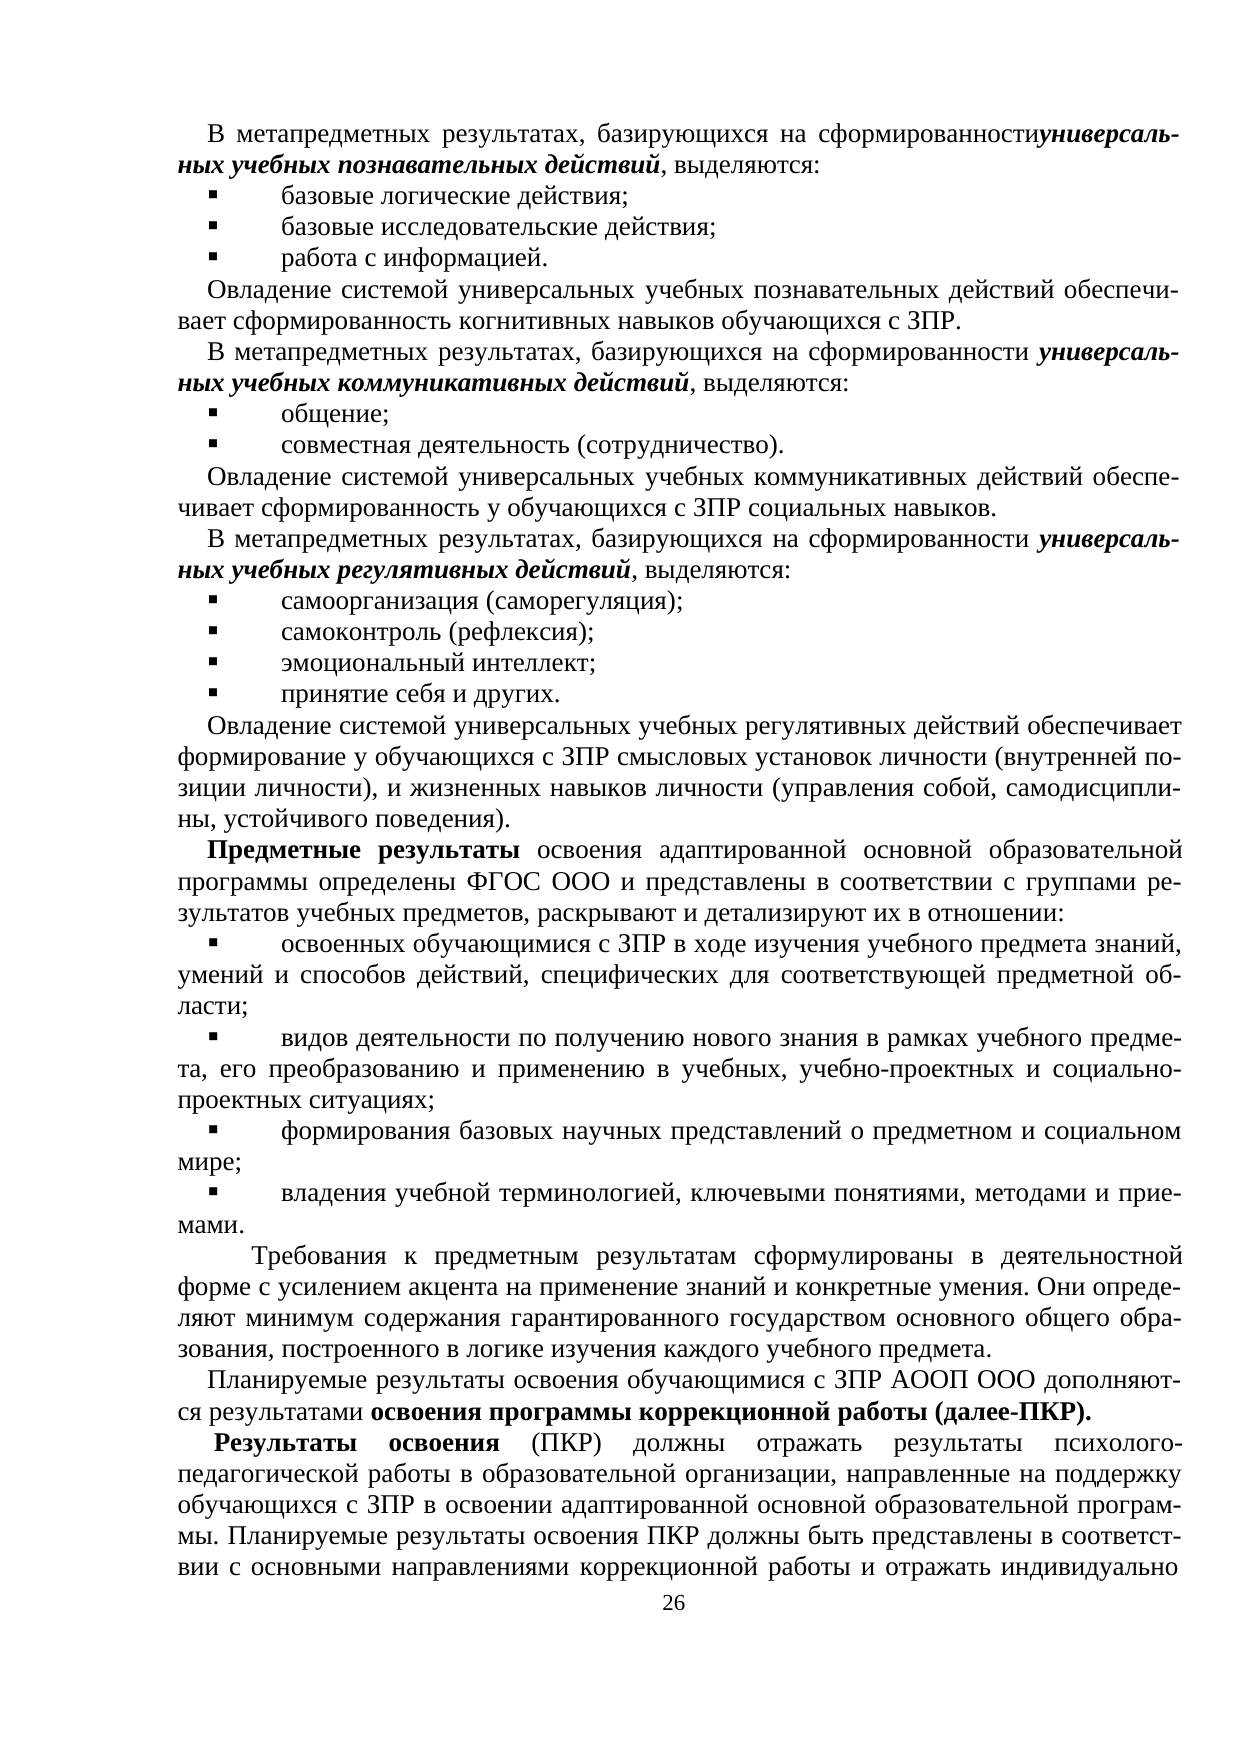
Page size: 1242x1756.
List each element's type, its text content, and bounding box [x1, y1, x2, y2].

text Результаты освоения (ПКР) должны отражать результаты психолого- педагогической работы в образовательной организации, направленные на поддержку обучающихся с ЗПР в освоении адаптированной основной образовательной програм- мы. Планируемые результаты освоения ПКР должны быть представлены в соответст- вии с основными направлениями коррекционной работы и отражать индивидуально [177, 1426, 1183, 1582]
text Требования к предметным результатам сформулированы в деятельностной форме с усилением акцента на применение знаний и конкретные умения. Они опреде- ляют минимум содержания гарантированного государством основного общего обра- зования, построенного в логике изучения каждого учебного предмета. [177, 1239, 1183, 1363]
list самоорганизация (саморегуляция); [207, 584, 1225, 616]
list самоконтроль (рефлексия); [207, 616, 1225, 647]
list совместная деятельность (сотрудничество). [207, 429, 1225, 460]
list освоенных обучающимися с ЗПР в ходе изучения учебного предмета знаний, умений и способов действий, специфических для соответствующей предметной об- ласти; [177, 927, 1183, 1021]
text Предметные результаты освоения адаптированной основной образовательной программы определены ФГОС ООО и представлены в соответствии с группами ре- зультатов учебных предметов, раскрывают и детализируют их в отношении: [177, 834, 1183, 927]
list базовые логические действия; [207, 180, 1225, 211]
list формирования базовых научных представлений о предметном и социальном мире; [177, 1114, 1183, 1177]
text В метапредметных результатах, базирующихся на сформированности универсаль- ных учебных коммуникативных действий, выделяются: [177, 335, 1184, 398]
list работа с информацией. [207, 242, 1225, 273]
list базовые исследовательские действия; [207, 211, 1225, 242]
list эмоциональный интеллект; [207, 647, 1225, 678]
list принятие себя и других. [207, 678, 1225, 709]
text Планируемые результаты освоения обучающимися с ЗПР АООП ООО дополняют- ся результатами освоения программы коррекционной работы (далее-ПКР). [177, 1363, 1183, 1426]
text Овладение системой универсальных учебных коммуникативных действий обеспе- чивает сформированность у обучающихся с ЗПР социальных навыков. [177, 460, 1225, 522]
list видов деятельности по получению нового знания в рамках учебного предме- та, его преобразованию и применению в учебных, учебно-проектных и социально- проектных ситуациях; [177, 1021, 1183, 1114]
text В метапредметных результатах, базирующихся на сформированностиуниверсаль- ных учебных познавательных действий, выделяются: [177, 117, 1184, 179]
list общение; [207, 398, 1225, 429]
text Овладение системой универсальных учебных познавательных действий обеспечи- вает сформированность когнитивных навыков обучающихся с ЗПР. [177, 273, 1225, 335]
text В метапредметных результатах, базирующихся на сформированности универсаль- ных учебных регулятивных действий, выделяются: [177, 522, 1184, 584]
list владения учебной терминологией, ключевыми понятиями, методами и прие- мами. [177, 1177, 1183, 1239]
text Овладение системой универсальных учебных регулятивных действий обеспечивает формирование у обучающихся с ЗПР смысловых установок личности (внутренней по- зиции личности), и жизненных навыков личности (управления собой, самодисципли- ны, устойчивого поведения). [177, 709, 1183, 833]
